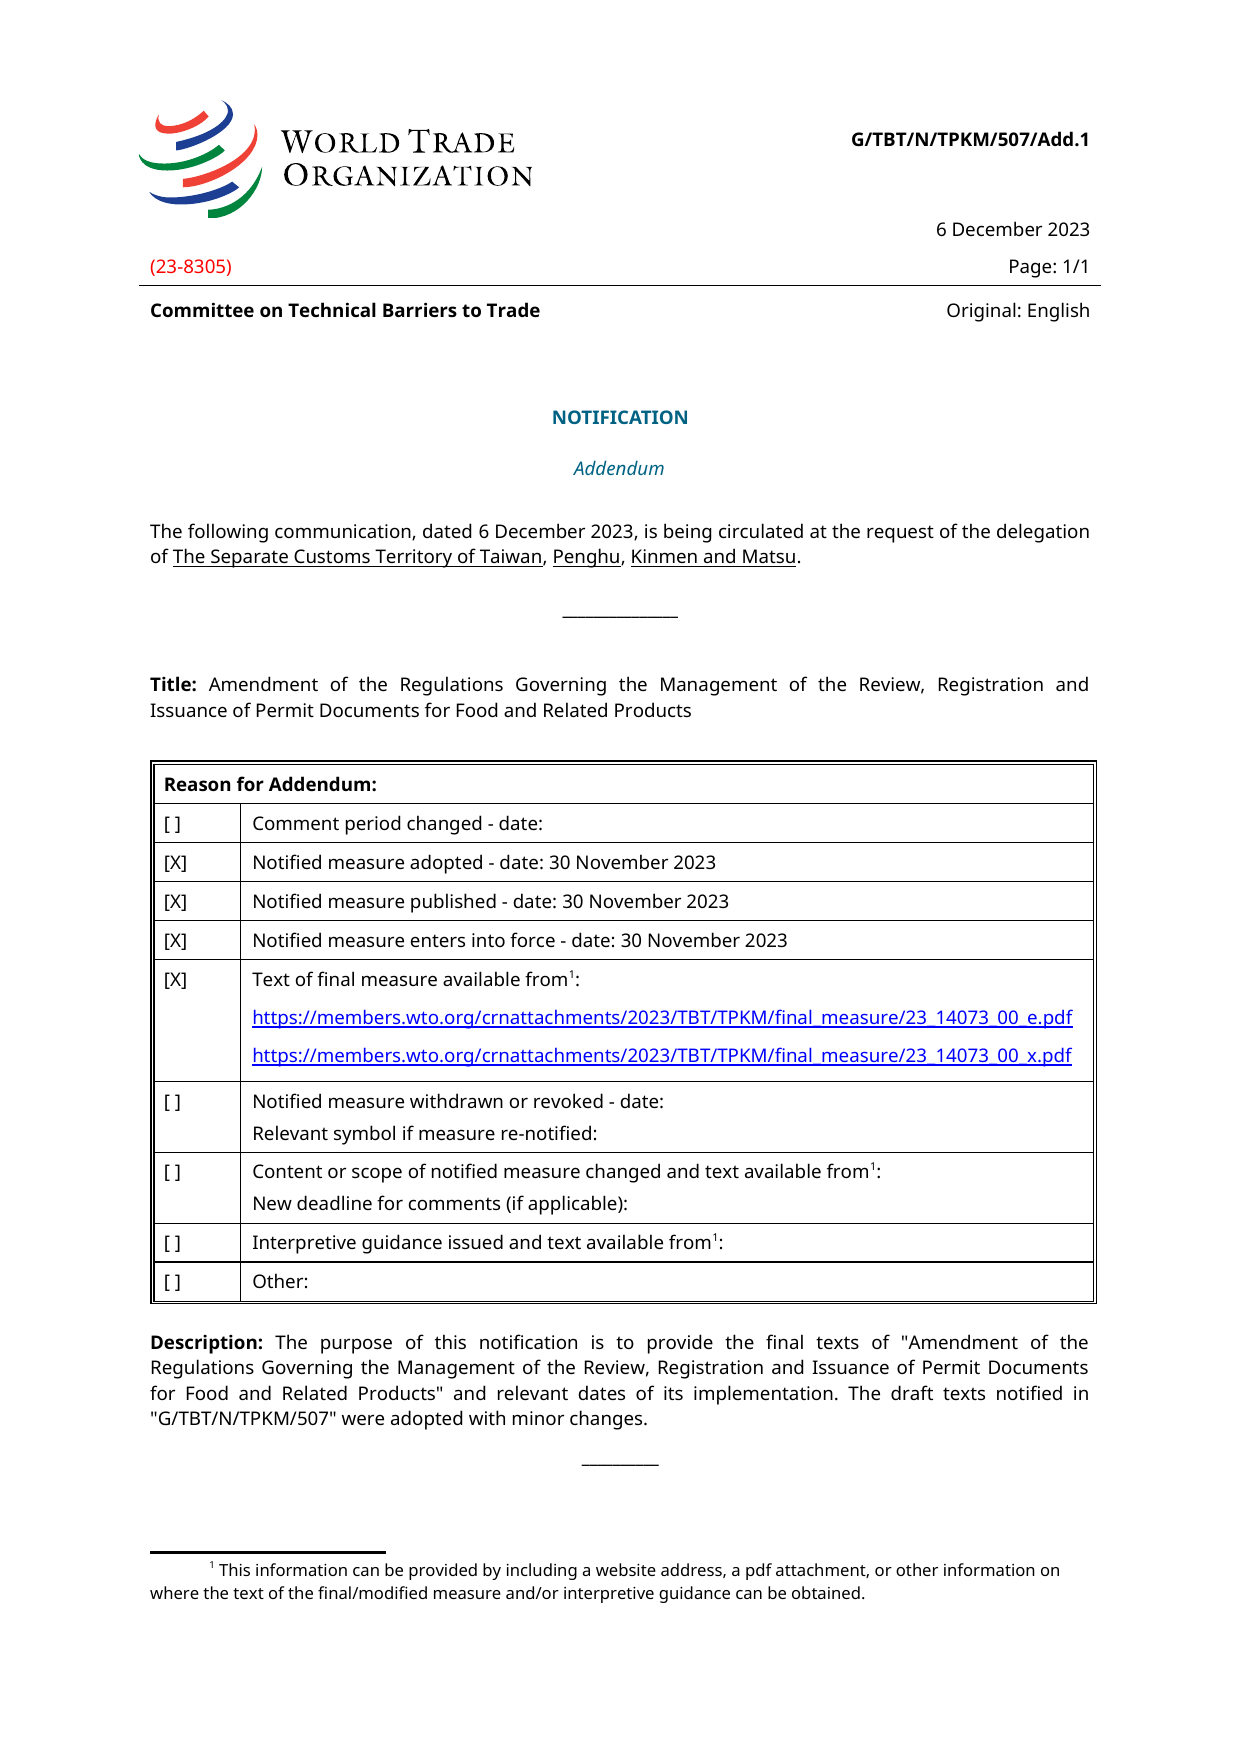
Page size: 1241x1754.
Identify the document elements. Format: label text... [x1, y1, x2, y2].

table_cell Notified measure adopted - date: 30 November 2023 [241, 843, 1093, 881]
text Description: The purpose of this notification is to provide the final texts of "Amendment of the Regulations Governing the Management of the Review, Registration and Issuance of Permit Documents for Food and Related Products" and relevant dates of its implementation. The draft texts notified in "G/TBT/N/TPKM/507" were adopted with minor changes. [150, 1329, 1090, 1431]
table_cell [X] [155, 921, 240, 959]
table_cell [ ] [155, 1263, 240, 1301]
text __________ [150, 1444, 1090, 1469]
table_cell [ ] [155, 804, 240, 842]
title Addendum [150, 455, 1090, 481]
table_cell Notified measure withdrawn or revoked - date: Relevant symbol if measure re-notified: [241, 1082, 1093, 1152]
table_cell Interpretive guidance issued and text available from1: [241, 1224, 1093, 1261]
table_cell Notified measure enters into force - date: 30 November 2023 [241, 921, 1093, 959]
table_cell Comment period changed - date: [241, 804, 1093, 842]
title NOTIFICATION [150, 405, 1090, 430]
table_cell [X] [155, 843, 240, 881]
text Title: Amendment of the Regulations Governing the Management of the Review, Registration and Issuance of Permit Documents for Food and Related Products [150, 671, 1090, 722]
table_cell [ ] [155, 1224, 240, 1261]
text _______________ [150, 595, 1090, 620]
table_cell Content or scope of notified measure changed and text available from1: New deadline for comments (if applicable): [241, 1153, 1093, 1222]
table_cell [ ] [155, 1082, 240, 1152]
table_cell Text of final measure available from: https://members.wto.org/crnattachments/2023/TBT/TPKM/final_measure/23_14073_00_e.pdf https://members.wto.org/crnattachments/2023/TBT/TPKM/final_measure/23_14073_00_x.pdf [241, 960, 1093, 1081]
table_cell [X] [155, 960, 240, 1081]
text The following communication, dated 6 December 2023, is being circulated at the request of the delegation of The Separate Customs Territory of Taiwan, Penghu, Kinmen and Matsu. [150, 518, 1090, 569]
table_cell Notified measure published - date: 30 November 2023 [241, 882, 1093, 920]
table_cell [ ] [155, 1153, 240, 1222]
table_cell Other: [241, 1263, 1093, 1301]
table_cell [X] [155, 882, 240, 920]
table_header Reason for Addendum: [155, 765, 1093, 803]
